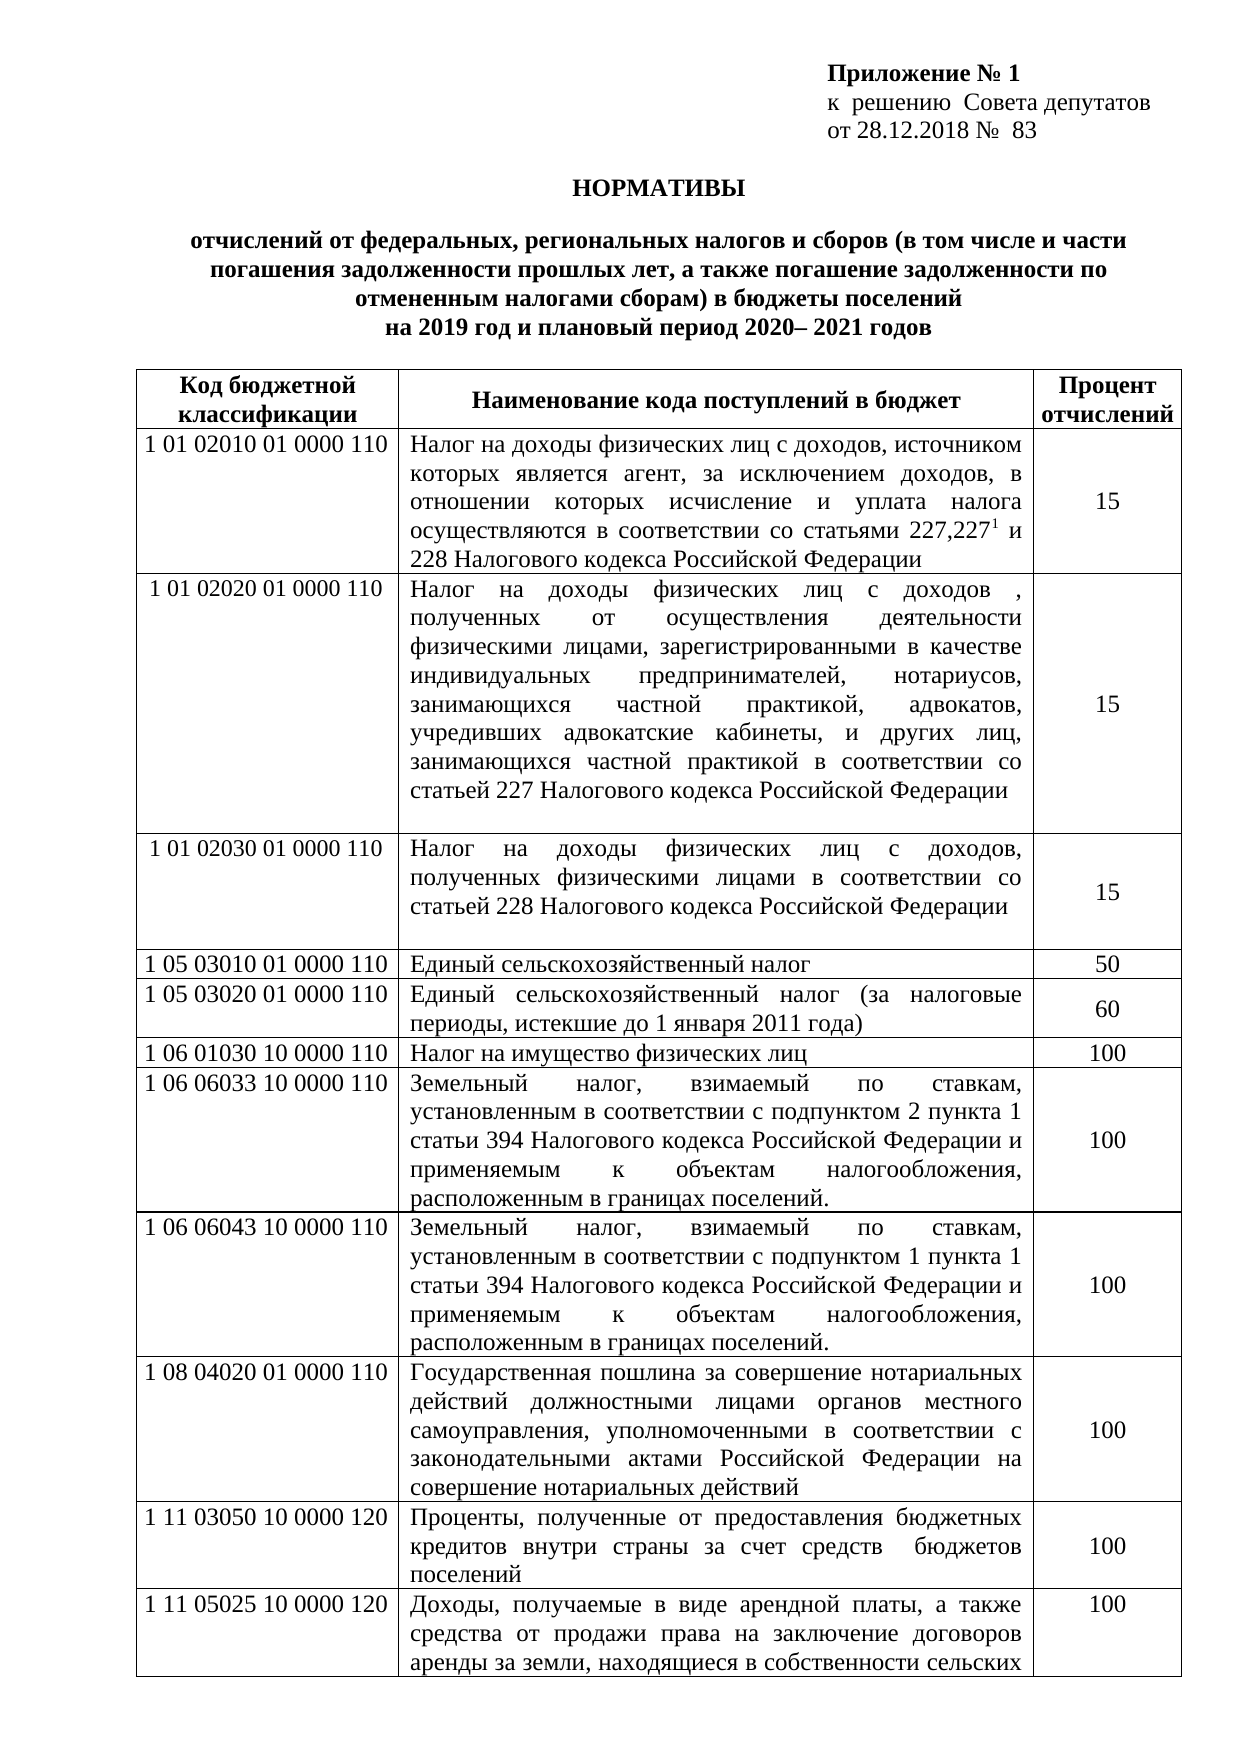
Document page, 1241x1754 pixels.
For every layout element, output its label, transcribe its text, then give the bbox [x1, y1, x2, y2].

text к решению Совета депутатов [827, 87, 1169, 115]
table_cell Земельный налог, взимаемый по ставкам, установленным в соответствии с подпунктом 2 пункта 1 статьи 394 Налогового кодекса Российской Федерации и применяемым к объектам налогообложения, расположенным в границах поселений. [399, 1068, 1033, 1211]
table_cell 15 [1034, 574, 1181, 832]
table_cell Единый сельскохозяйственный налог [399, 950, 1033, 978]
table_cell 1 11 03050 10 0000 120 [137, 1502, 398, 1588]
table_cell 100 [1034, 1068, 1181, 1211]
table_cell 1 05 03020 01 0000 110 [137, 979, 398, 1037]
subtitle Приложение № 1 [827, 58, 1169, 87]
table_header Наименование кода поступлений в бюджет [399, 370, 1033, 428]
table_cell Государственная пошлина за совершение нотариальных действий должностными лицами органов местного самоуправления, уполномоченными в соответствии с законодательными актами Российской Федерации на совершение нотариальных действий [399, 1357, 1033, 1501]
table_cell 100 [1034, 1357, 1181, 1501]
table_cell 1 06 06033 10 0000 110 [137, 1068, 398, 1211]
subtitle погашения задолженности прошлых лет, а также погашение задолженности по [148, 254, 1169, 283]
table_cell 15 [1034, 429, 1181, 573]
table_header Код бюджетной классификации [137, 370, 398, 428]
table_cell 15 [1034, 834, 1181, 948]
table_header Процент отчислений [1034, 370, 1181, 428]
subtitle НОРМАТИВЫ [148, 173, 1169, 202]
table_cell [399, 1589, 1033, 1676]
table_cell Налог на доходы физических лиц с доходов, полученных физическими лицами в соответствии со статьей 228 Налогового кодекса Российской Федерации [399, 834, 1033, 948]
table_cell 100 [1034, 1589, 1181, 1676]
table_cell Налог на доходы физических лиц с доходов, источником которых является агент, за исключением доходов, в отношении которых исчисление и уплата налога осуществляются в соответствии со статьями 227,2271 и 228 Налогового кодекса Российской Федерации [399, 429, 1033, 573]
table_cell 1 05 03010 01 0000 110 [137, 950, 398, 978]
table_cell Единый сельскохозяйственный налог (за налоговые периоды, истекшие до 1 января 2011 года) [399, 979, 1033, 1037]
subtitle на 2019 год и плановый период 2020– 2021 годов [148, 312, 1169, 341]
table_cell 100 [1034, 1213, 1181, 1356]
table_cell 100 [1034, 1502, 1181, 1588]
text от 28.12.2018 № 83 [827, 115, 1169, 144]
table_cell 1 06 01030 10 0000 110 [137, 1038, 398, 1067]
table_cell 60 [1034, 979, 1181, 1037]
subtitle отчислений от федеральных, региональных налогов и сборов (в том числе и части [148, 226, 1169, 254]
subtitle отмененным налогами сборам) в бюджеты поселений [148, 283, 1169, 312]
table_cell 1 01 02020 01 0000 110 [137, 574, 398, 832]
table_cell 1 06 06043 10 0000 110 [137, 1213, 398, 1356]
table_cell Налог на доходы физических лиц с доходов , полученных от осуществления деятельности физическими лицами, зарегистрированными в качестве индивидуальных предпринимателей, нотариусов, занимающихся частной практикой, адвокатов, учредивших адвокатские кабинеты, и других лиц, занимающихся частной практикой в соответствии со статьей 227 Налогового кодекса Российской Федерации [399, 574, 1033, 832]
table_cell Налог на имущество физических лиц [399, 1038, 1033, 1067]
table_cell Проценты, полученные от предоставления бюджетных кредитов внутри страны за счет средств бюджетов поселений [399, 1502, 1033, 1588]
table_cell 1 08 04020 01 0000 110 [137, 1357, 398, 1501]
table_cell 1 01 02010 01 0000 110 [137, 429, 398, 573]
table_cell 100 [1034, 1038, 1181, 1067]
table_cell 1 01 02030 01 0000 110 [137, 834, 398, 948]
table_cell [137, 1589, 398, 1676]
table_cell Земельный налог, взимаемый по ставкам, установленным в соответствии с подпунктом 1 пункта 1 статьи 394 Налогового кодекса Российской Федерации и применяемым к объектам налогообложения, расположенным в границах поселений. [399, 1213, 1033, 1356]
table_cell 50 [1034, 950, 1181, 978]
